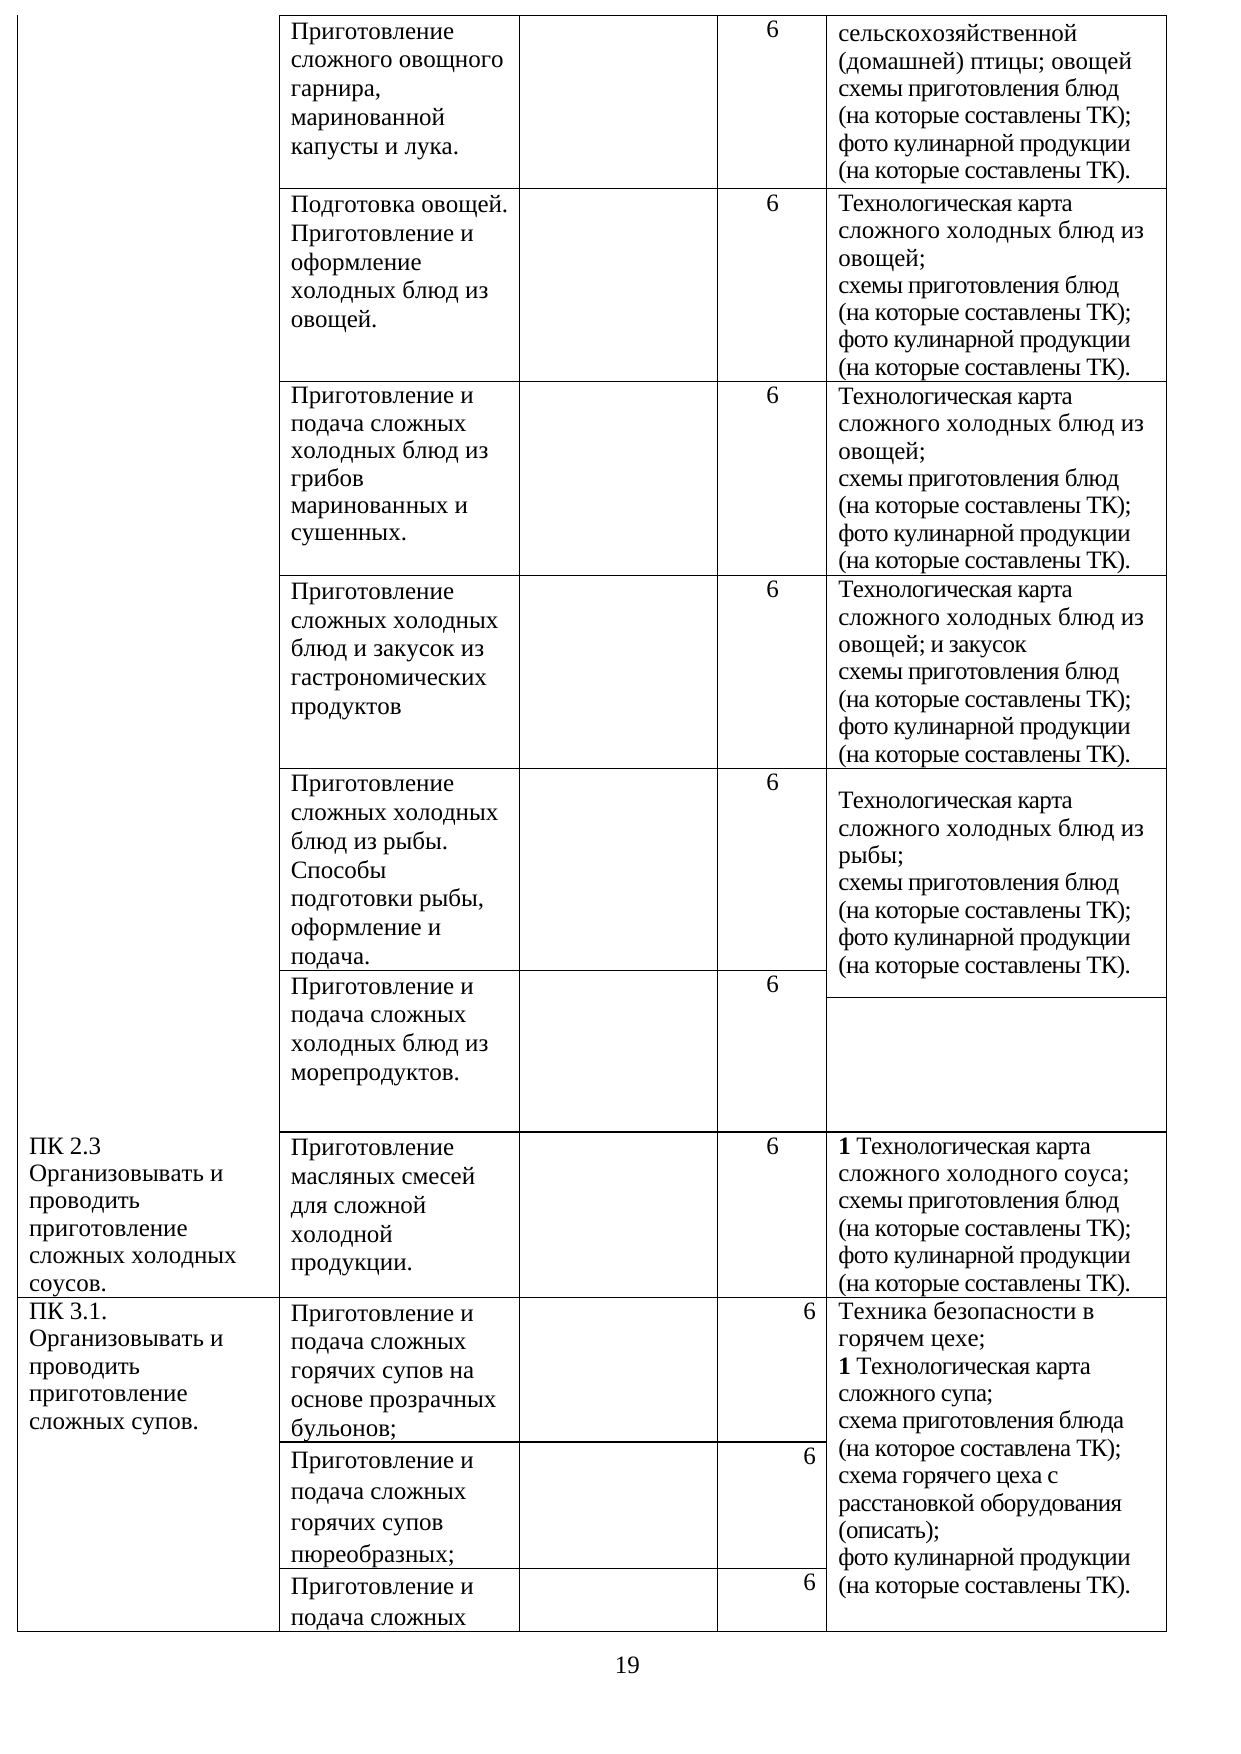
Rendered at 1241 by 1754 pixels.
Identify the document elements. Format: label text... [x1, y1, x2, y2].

table_cell 6 [718, 1569, 826, 1631]
table_cell [520, 1298, 717, 1441]
table_cell [520, 189, 717, 381]
table_cell 6 [718, 769, 826, 970]
table_cell Технологическая карта сложного холодных блюд из овощей; схемы приготовления блюд (на которые составлены ТК); фото кулинарной продукции (на которые составлены ТК). [827, 382, 1166, 575]
table_cell [520, 1569, 717, 1631]
table_cell 6 [718, 1443, 826, 1567]
table_cell ПК 2.3 Организовывать и проводить приготовление сложных холодных соусов. [18, 1131, 279, 1297]
table_cell 6 [718, 382, 826, 575]
table_cell [520, 971, 717, 1131]
table_cell Технологическая карта сложного холодных блюд из овощей; и закусок схемы приготовления блюд (на которые составлены ТК); фото кулинарной продукции (на которые составлены ТК). [827, 576, 1166, 767]
table_cell Приготовление сложного овощного гарнира, маринованной капусты и лука. [280, 16, 519, 188]
table_cell 6 [718, 576, 826, 767]
table_cell [520, 769, 717, 970]
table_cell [827, 16, 1166, 188]
table_cell Приготовление сложных холодных блюд из рыбы. Способы подготовки рыбы, оформление и подача. [280, 769, 519, 970]
table_cell Приготовление и подача сложных холодных блюд из грибов маринованных и сушенных. [280, 382, 519, 575]
table_cell 6 [718, 1133, 826, 1297]
table_cell 6 [718, 1298, 826, 1441]
table_cell [520, 16, 717, 188]
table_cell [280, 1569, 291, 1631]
table_cell 6 [718, 189, 826, 381]
table_cell Приготовление и подача сложных горячих супов на основе прозрачных бульонов; [280, 1298, 519, 1441]
table_cell Технологическая карта сложного холодных блюд из рыбы; схемы приготовления блюд (на которые составлены ТК); фото кулинарной продукции (на которые составлены ТК). [827, 769, 1166, 997]
table_cell [520, 576, 717, 767]
table_cell Подготовка овощей. Приготовление и оформление холодных блюд из овощей. [280, 189, 519, 381]
table_cell 1 Технологическая карта сложного холодного соуса; схемы приготовления блюд (на которые составлены ТК); фото кулинарной продукции (на которые составлены ТК). [827, 1133, 1166, 1297]
table_cell Приготовление масляных смесей для сложной холодной продукции. [280, 1133, 519, 1297]
table_cell Приготовление и подача сложных холодных блюд из морепродуктов. [280, 971, 519, 1131]
table_cell [520, 1443, 717, 1567]
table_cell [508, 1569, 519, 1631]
table_cell [827, 998, 1166, 1131]
table_cell Технологическая карта сложного холодных блюд из овощей; схемы приготовления блюд (на которые составлены ТК); фото кулинарной продукции (на которые составлены ТК). [827, 189, 1166, 381]
table_cell Приготовление сложных холодных блюд и закусок из гастрономических продуктов [280, 576, 519, 767]
table_cell [520, 382, 717, 575]
table_cell ПК 3.1. Организовывать и проводить приготовление сложных супов. [18, 1298, 279, 1631]
table_cell Техника безопасности в горячем цехе; 1 Технологическая карта сложного супа; схема приготовления блюда (на которое составлена ТК); схема горячего цеха с расстановкой оборудования (описать); фото кулинарной продукции (на которые составлены ТК). [827, 1298, 1166, 1631]
table_cell 6 [718, 16, 826, 188]
table_cell 6 [718, 971, 826, 1131]
table_cell [520, 1133, 717, 1297]
